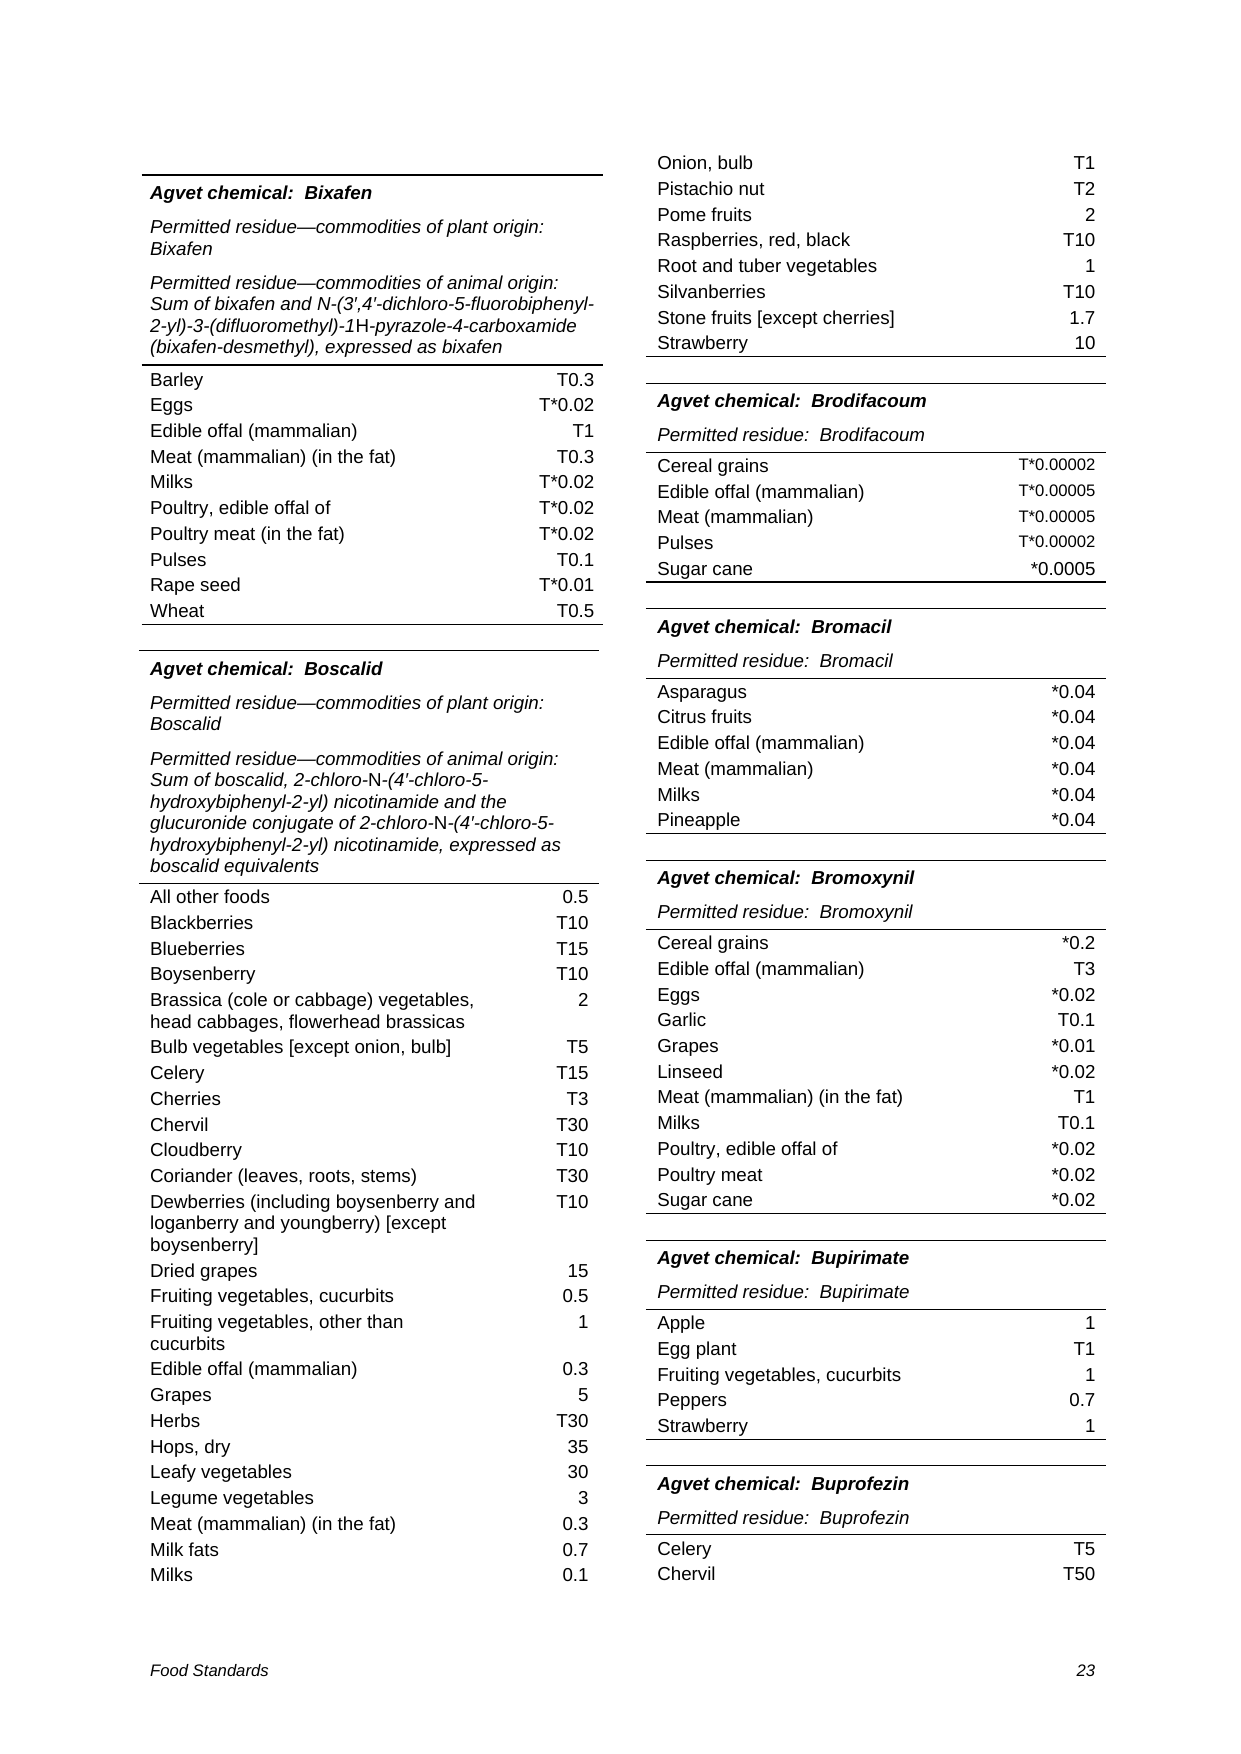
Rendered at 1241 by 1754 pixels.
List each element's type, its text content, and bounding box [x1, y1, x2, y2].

table_cell Eggs [646, 981, 1000, 1007]
table_cell *0.04 [1000, 679, 1106, 704]
table_cell Dried grapes [139, 1258, 493, 1283]
table_cell Coriander (leaves, roots, stems) [139, 1163, 493, 1188]
table_cell Grapes [139, 1382, 493, 1408]
table_cell T2 [1000, 176, 1106, 201]
table_cell *0.2 [1000, 930, 1106, 956]
table_cell *0.02 [1000, 1136, 1106, 1161]
table_cell T*0.00005 [1000, 504, 1106, 530]
table_cell 30 [493, 1459, 599, 1485]
table_cell Meat (mammalian) [646, 756, 1000, 781]
table_cell 2 [493, 987, 599, 1034]
table_cell Sugar cane [646, 1187, 1000, 1213]
table_cell 0.5 [493, 884, 599, 910]
table_cell 35 [493, 1433, 599, 1459]
table_cell T*0.02 [484, 521, 602, 546]
table_cell Wheat [142, 598, 484, 623]
table_cell Permitted residue: Bupirimate [646, 1275, 1106, 1309]
table_cell Herbs [139, 1408, 493, 1433]
table_cell *0.02 [1000, 1059, 1106, 1084]
table_cell T*0.02 [484, 392, 602, 418]
table_cell Poultry, edible offal of [142, 495, 484, 521]
table_cell T3 [1000, 956, 1106, 981]
table_cell T1 [484, 418, 602, 443]
table_cell *0.04 [1000, 730, 1106, 756]
table_cell Strawberry [646, 330, 1000, 356]
table_cell T0.5 [484, 598, 602, 623]
table_cell T10 [1000, 279, 1106, 304]
table_cell 3 [493, 1485, 599, 1511]
table_cell T*0.00005 [1000, 479, 1106, 504]
table_cell Linseed [646, 1059, 1000, 1084]
table_cell T0.1 [1000, 1007, 1106, 1033]
table_cell Peppers [646, 1387, 1000, 1413]
table_cell T10 [493, 961, 599, 987]
table_cell T*0.02 [484, 469, 602, 495]
table_cell 2 [1000, 201, 1106, 227]
table_cell T10 [493, 1137, 599, 1163]
table_cell T1 [1000, 1336, 1106, 1361]
table_cell *0.02 [1000, 981, 1106, 1007]
table_cell Permitted residue—commodities of animal origin: Sum of bixafen and N-(3′,4′-dichloro-5-fluorobiphenyl-2-yl)-3-(difluoromethyl)-1H-pyrazole-4-carboxamide (bixafen-desmethyl), expressed as bixafen [142, 265, 602, 364]
table_cell Citrus fruits [646, 704, 1000, 730]
table_cell Poultry meat (in the fat) [142, 521, 484, 546]
table_cell Pome fruits [646, 201, 1000, 227]
table_cell Asparagus [646, 679, 1000, 704]
table_cell Fruiting vegetables, cucurbits [139, 1283, 493, 1309]
table_cell 15 [493, 1258, 599, 1283]
table_cell Hops, dry [139, 1433, 493, 1459]
table_cell Edible offal (mammalian) [646, 730, 1000, 756]
table_cell T15 [493, 935, 599, 961]
table_cell T10 [493, 910, 599, 935]
table_cell 1 [493, 1309, 599, 1356]
table_cell Milk fats [139, 1536, 493, 1562]
table_cell Blackberries [139, 910, 493, 935]
table_cell Cereal grains [646, 930, 1000, 956]
table_cell 1 [1000, 1413, 1106, 1438]
table_cell T*0.02 [484, 495, 602, 521]
table_header Agvet chemical: Boscalid [139, 651, 599, 685]
table_cell Cloudberry [139, 1137, 493, 1163]
table_cell *0.04 [1000, 807, 1106, 833]
table_cell Fruiting vegetables, other than cucurbits [139, 1309, 493, 1356]
table_cell Root and tuber vegetables [646, 253, 1000, 279]
table_cell T5 [1000, 1535, 1106, 1561]
table_cell T0.1 [484, 546, 602, 572]
table_cell Edible offal (mammalian) [139, 1356, 493, 1382]
table_cell Brassica (cole or cabbage) vegetables, head cabbages, flowerhead brassicas [139, 987, 493, 1034]
table_cell T*0.00002 [1000, 530, 1106, 556]
table_header Agvet chemical: Brodifacoum [646, 384, 1106, 418]
table_cell T0.3 [484, 444, 602, 469]
table_cell Cereal grains [646, 453, 1000, 478]
table_header Agvet chemical: Bupirimate [646, 1241, 1106, 1275]
table_cell *0.02 [1000, 1187, 1106, 1213]
table_cell 0.3 [493, 1511, 599, 1536]
table_cell Permitted residue—commodities of animal origin: Sum of boscalid, 2-chloro-N-(4′-chloro-5-hydroxybiphenyl-2-yl) nicotinamide and the glucuronide conjugate of 2-chloro-N-(4′-chloro-5-hydroxybiphenyl-2-yl) nicotinamide, expressed as boscalid equivalents [139, 741, 599, 883]
table_cell *0.04 [1000, 781, 1106, 807]
table_cell Permitted residue—commodities of plant origin: Bixafen [142, 210, 602, 265]
table_cell Pistachio nut [646, 176, 1000, 201]
table_cell Strawberry [646, 1413, 1000, 1438]
table_cell Edible offal (mammalian) [142, 418, 484, 443]
table_cell 10 [1000, 330, 1106, 356]
table_cell Poultry, edible offal of [646, 1136, 1000, 1161]
table_cell Edible offal (mammalian) [646, 956, 1000, 981]
table_cell Permitted residue: Buprofezin [646, 1500, 1106, 1534]
table_cell T30 [493, 1163, 599, 1188]
table_cell Pulses [142, 546, 484, 572]
table_cell Cherries [139, 1086, 493, 1111]
table_cell Legume vegetables [139, 1485, 493, 1511]
table_cell Barley [142, 366, 484, 392]
table_cell Apple [646, 1310, 1000, 1336]
table_cell *0.0005 [1000, 556, 1106, 581]
table_cell 1 [1000, 253, 1106, 279]
table_cell *0.04 [1000, 756, 1106, 781]
table_cell Grapes [646, 1033, 1000, 1058]
table_cell Fruiting vegetables, cucurbits [646, 1361, 1000, 1387]
table_cell 5 [493, 1382, 599, 1408]
table_cell T15 [493, 1060, 599, 1086]
table_cell Milks [142, 469, 484, 495]
table_cell Pulses [646, 530, 1000, 556]
table_cell Egg plant [646, 1336, 1000, 1361]
table_cell Garlic [646, 1007, 1000, 1033]
table_cell T50 [1000, 1561, 1106, 1587]
table_cell 0.7 [493, 1536, 599, 1562]
table_cell Permitted residue: Bromoxynil [646, 895, 1106, 929]
table_cell T5 [493, 1034, 599, 1060]
table_cell Blueberries [139, 935, 493, 961]
table_header Agvet chemical: Bixafen [142, 176, 602, 210]
table_cell Chervil [139, 1111, 493, 1137]
table_cell 1.7 [1000, 304, 1106, 330]
table_cell T*0.01 [484, 572, 602, 598]
table_cell Meat (mammalian) (in the fat) [646, 1084, 1000, 1110]
table_cell Onion, bulb [646, 150, 1000, 176]
table_cell Boysenberry [139, 961, 493, 987]
table_header Agvet chemical: Bromoxynil [646, 861, 1106, 895]
table_cell Stone fruits [except cherries] [646, 304, 1000, 330]
table_cell T10 [1000, 227, 1106, 253]
table_cell Edible offal (mammalian) [646, 479, 1000, 504]
table_cell Eggs [142, 392, 484, 418]
table_cell Permitted residue: Bromacil [646, 643, 1106, 677]
table_header Agvet chemical: Bromacil [646, 609, 1106, 643]
table_cell Celery [139, 1060, 493, 1086]
table_cell Permitted residue: Brodifacoum [646, 418, 1106, 452]
table_cell Leafy vegetables [139, 1459, 493, 1485]
table_cell 0.3 [493, 1356, 599, 1382]
table_cell 0.7 [1000, 1387, 1106, 1413]
table_cell T1 [1000, 150, 1106, 176]
table_cell Chervil [646, 1561, 1000, 1587]
table_cell Meat (mammalian) (in the fat) [142, 444, 484, 469]
table_cell All other foods [139, 884, 493, 910]
table_cell Silvanberries [646, 279, 1000, 304]
table_cell Celery [646, 1535, 1000, 1561]
table_cell T0.1 [1000, 1110, 1106, 1136]
table_cell T10 [493, 1189, 599, 1257]
table_cell Rape seed [142, 572, 484, 598]
table_cell Pineapple [646, 807, 1000, 833]
table_cell 0.1 [493, 1562, 599, 1588]
table_cell T3 [493, 1086, 599, 1111]
table_cell T*0.00002 [1000, 453, 1106, 478]
table_cell T30 [493, 1111, 599, 1137]
table_cell 0.5 [493, 1283, 599, 1309]
table_cell *0.04 [1000, 704, 1106, 730]
table_cell Raspberries, red, black [646, 227, 1000, 253]
table_cell Poultry meat [646, 1161, 1000, 1187]
table_cell Dewberries (including boysenberry and loganberry and youngberry) [except boysenberry] [139, 1189, 493, 1257]
table_cell Meat (mammalian) (in the fat) [139, 1511, 493, 1536]
table_cell *0.01 [1000, 1033, 1106, 1058]
table_cell Permitted residue—commodities of plant origin: Boscalid [139, 685, 599, 741]
table_header Agvet chemical: Buprofezin [646, 1466, 1106, 1500]
table_cell T1 [1000, 1084, 1106, 1110]
table_cell T30 [493, 1408, 599, 1433]
table_cell Milks [646, 781, 1000, 807]
table_cell 1 [1000, 1361, 1106, 1387]
table_cell T0.3 [484, 366, 602, 392]
table_cell Milks [139, 1562, 493, 1588]
table_cell Sugar cane [646, 556, 1000, 581]
table_cell Bulb vegetables [except onion, bulb] [139, 1034, 493, 1060]
table_cell *0.02 [1000, 1161, 1106, 1187]
table_cell Milks [646, 1110, 1000, 1136]
table_cell 1 [1000, 1310, 1106, 1336]
table_cell Meat (mammalian) [646, 504, 1000, 530]
